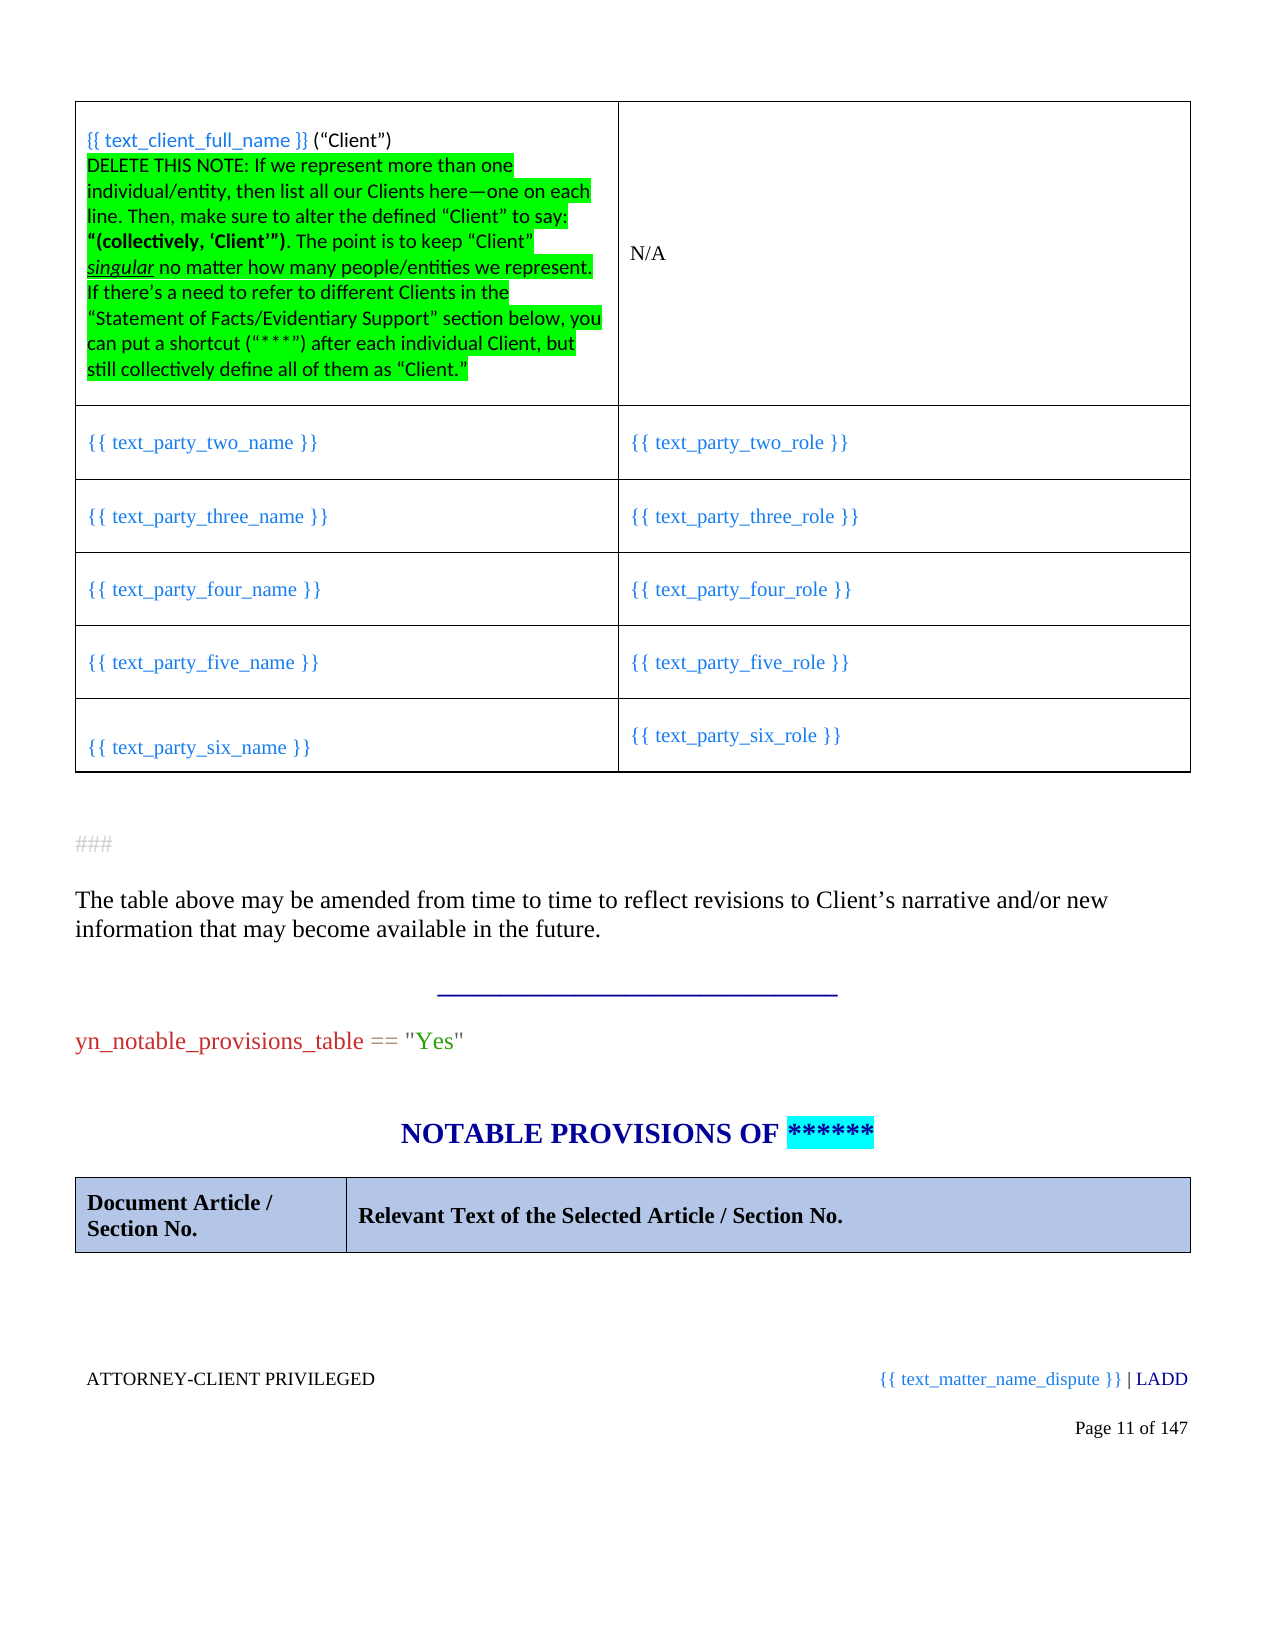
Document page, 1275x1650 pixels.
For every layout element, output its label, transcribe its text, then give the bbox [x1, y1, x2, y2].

text ________________________________ [357, 970, 918, 999]
table_cell [619, 406, 1190, 478]
table_cell [619, 480, 1190, 552]
table_cell N/A [619, 102, 1190, 405]
table_cell [619, 553, 1190, 625]
table_cell [619, 699, 1190, 771]
table_cell [76, 553, 618, 625]
table_header Relevant Text of the Selected Article / Section No. [347, 1178, 1190, 1252]
table_cell [619, 626, 1190, 698]
text The table above may be amended from time to time to reflect revisions to Client’s narrative and/or new information that may become available in the future. [75, 885, 1200, 942]
table_cell [76, 626, 618, 698]
table_cell [76, 406, 618, 478]
table_cell (“Client”) DELETE THIS NOTE: If we represent more than one individual/entity, then list all our Clients here—one on each line. Then, make sure to alter the defined “Client” to say: “(collectively, ‘Client’”). The point is to keep “Client” singular no matter how many people/entities we represent. If there’s a need to refer to different Clients in the “Statement of Facts/Evidentiary Support” section below, you can put a shortcut (“***”) after each individual Client, but still collectively define all of them as “Client.” [76, 102, 618, 405]
subtitle NOTABLE PROVISIONS OF ****** [75, 1082, 1200, 1149]
table_cell [76, 699, 618, 771]
table_header Document Article / Section No. [76, 1178, 346, 1252]
table_cell [76, 480, 618, 552]
